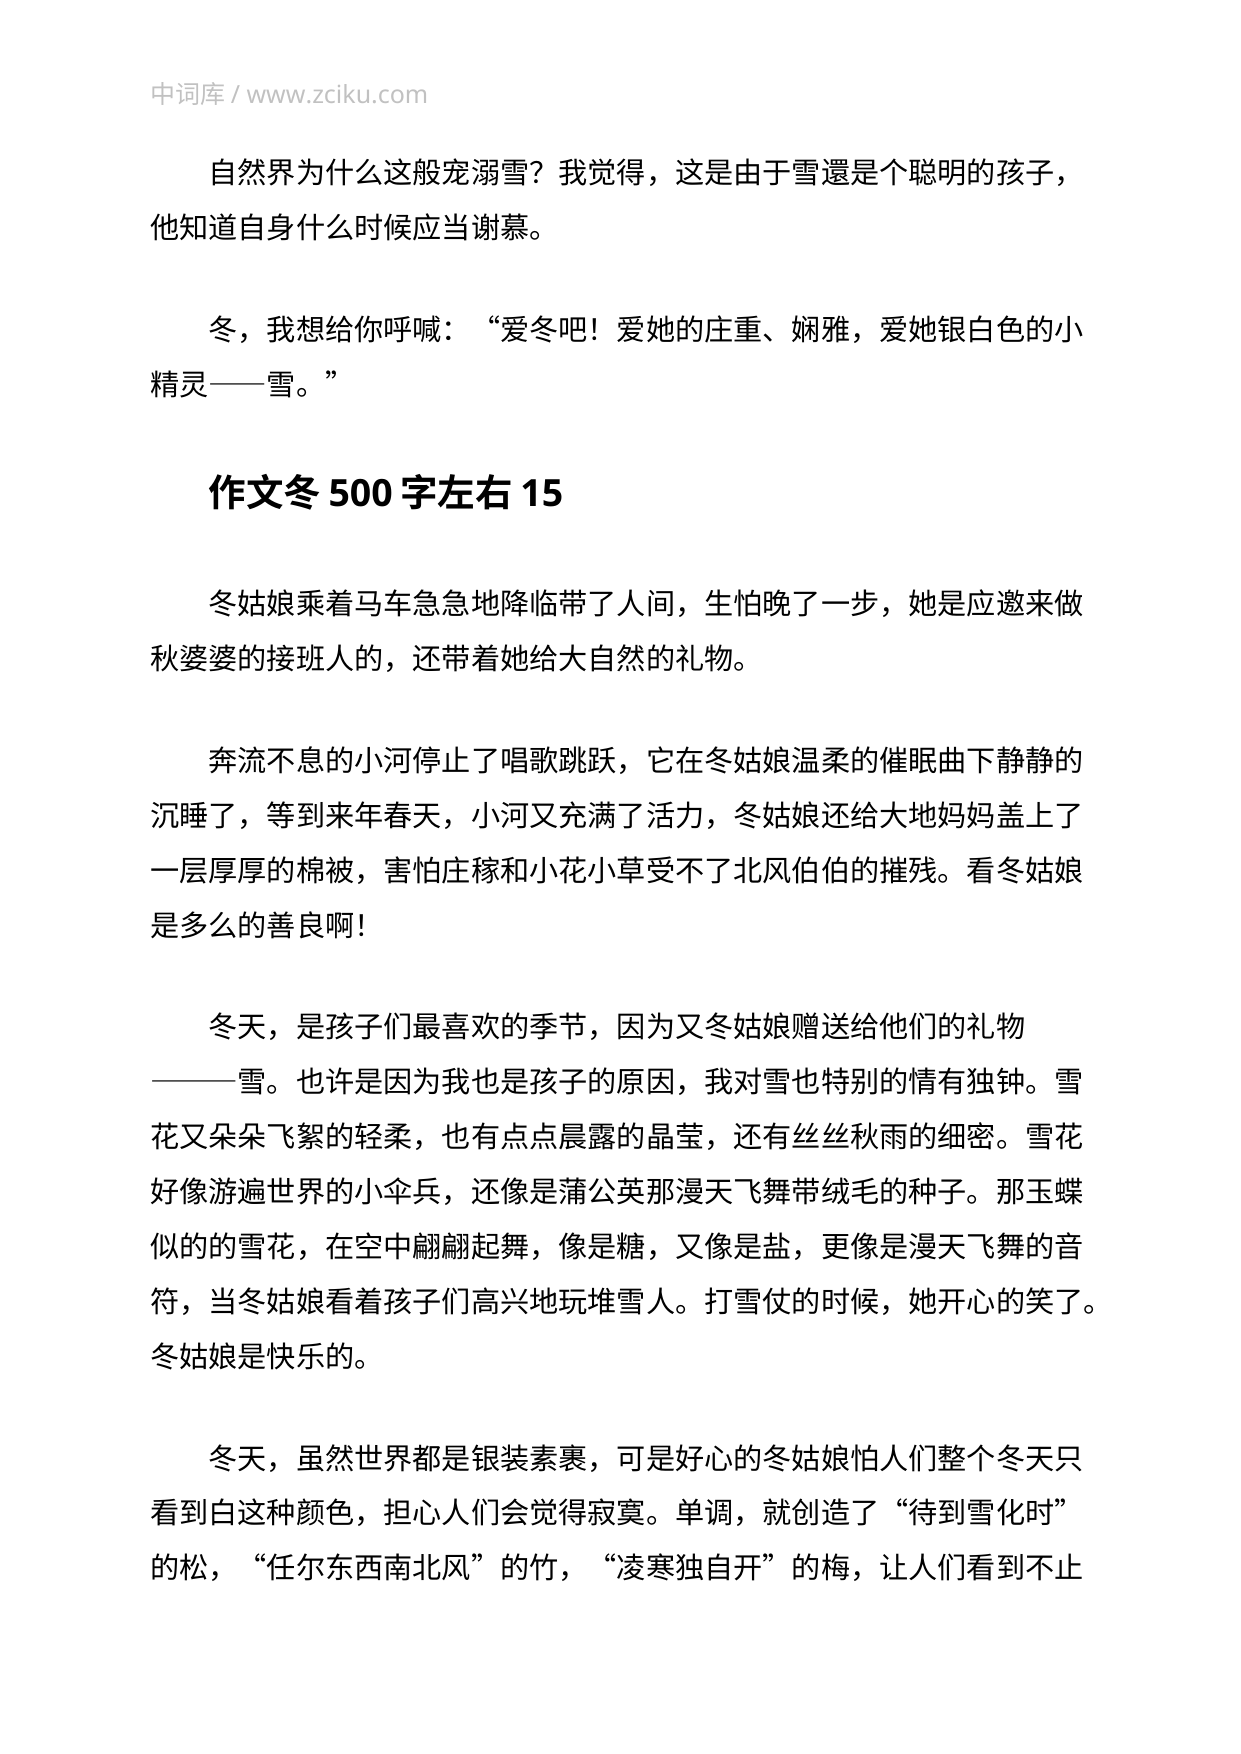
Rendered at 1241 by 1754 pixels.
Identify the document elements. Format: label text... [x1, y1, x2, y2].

text 奔流不息的小河停止了唱歌跳跃，它在冬姑娘温柔的催眠曲下静静的沉睡了，等到来年春天，小河又充满了活力，冬姑娘还给大地妈妈盖上了一层厚厚的棉被，害怕庄稼和小花小草受不了北风伯伯的摧残。看冬姑娘是多么的善良啊！ [150, 738, 1090, 944]
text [150, 1435, 1090, 1587]
text 冬姑娘乘着马车急急地降临带了人间，生怕晚了一步，她是应邀来做秋婆婆的接班人的，还带着她给大自然的礼物。 [150, 581, 1090, 678]
text 冬天，是孩子们最喜欢的季节，因为又冬姑娘赠送给他们的礼物———雪。也许是因为我也是孩子的原因，我对雪也特别的情有独钟。雪花又朵朵飞絮的轻柔，也有点点晨露的晶莹，还有丝丝秋雨的细密。雪花好像游遍世界的小伞兵，还像是蒲公英那漫天飞舞带绒毛的种子。那玉蝶似的的雪花，在空中翩翩起舞，像是糖，又像是盐，更像是漫天飞舞的音符，当冬姑娘看着孩子们高兴地玩堆雪人。打雪仗的时候，她开心的笑了。冬姑娘是快乐的。 [150, 1004, 1090, 1376]
text 作文冬500字左右15 [150, 463, 1090, 518]
text 冬，我想给你呼喊：“爱冬吧！爱她的庄重、娴雅，爱她银白色的小精灵——雪。” [150, 307, 1090, 404]
text 自然界为什么这般宠溺雪？我觉得，这是由于雪還是个聪明的孩子，他知道自身什么时候应当谢慕。 [150, 150, 1090, 247]
